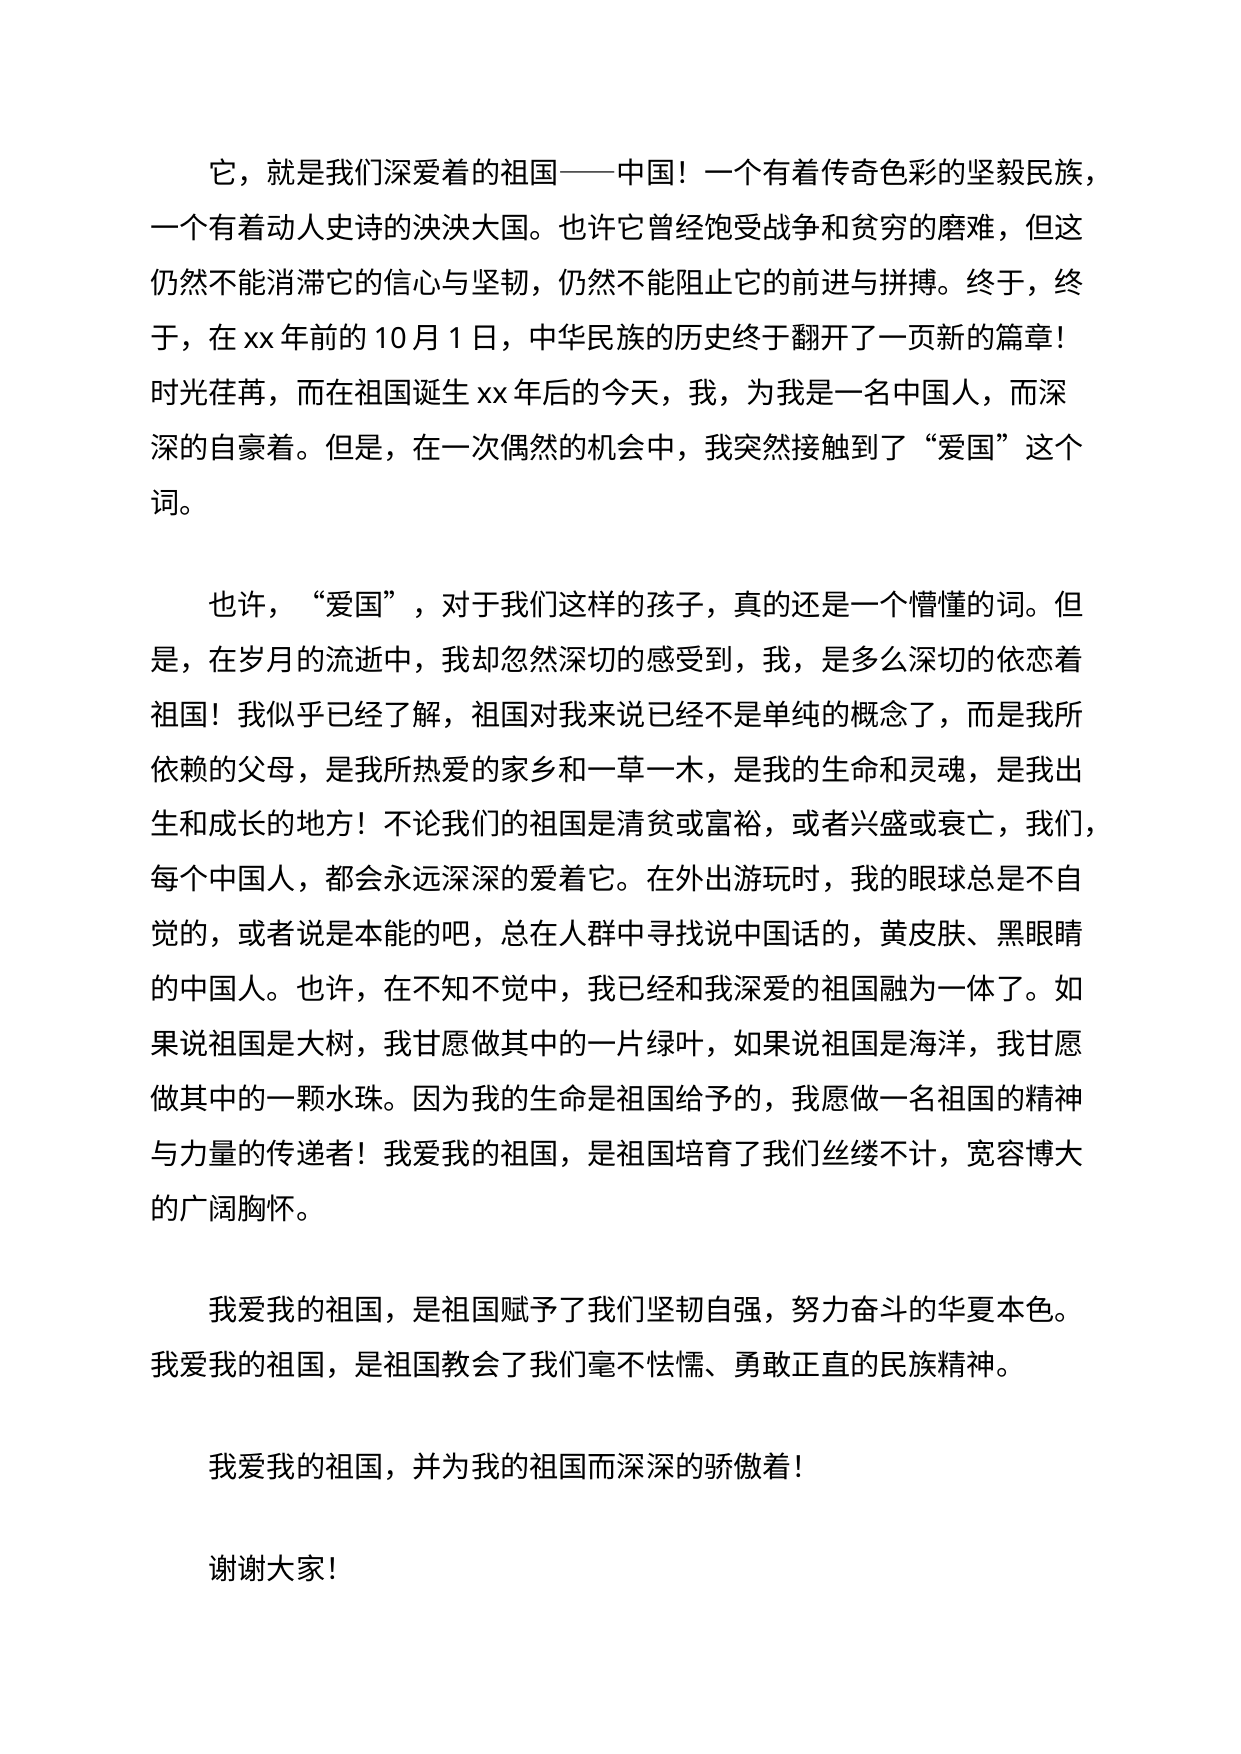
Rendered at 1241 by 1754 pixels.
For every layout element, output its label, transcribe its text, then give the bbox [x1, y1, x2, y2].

text 我爱我的祖国，并为我的祖国而深深的骄傲着！ [150, 1444, 1090, 1486]
text 也许，“爱国”，对于我们这样的孩子，真的还是一个懵懂的词。但是，在岁月的流逝中，我却忽然深切的感受到，我，是多么深切的依恋着祖国！我似乎已经了解，祖国对我来说已经不是单纯的概念了，而是我所依赖的父母，是我所热爱的家乡和一草一木，是我的生命和灵魂，是我出生和成长的地方！不论我们的祖国是清贫或富裕，或者兴盛或衰亡，我们，每个中国人，都会永远深深的爱着它。在外出游玩时，我的眼球总是不自觉的，或者说是本能的吧，总在人群中寻找说中国话的，黄皮肤、黑眼睛的中国人。也许，在不知不觉中，我已经和我深爱的祖国融为一体了。如果说祖国是大树，我甘愿做其中的一片绿叶，如果说祖国是海洋，我甘愿做其中的一颗水珠。因为我的生命是祖国给予的，我愿做一名祖国的精神与力量的传递者！我爱我的祖国，是祖国培育了我们丝缕不计，宽容博大的广阔胸怀。 [150, 581, 1090, 1227]
text 谢谢大家！ [150, 1545, 1090, 1588]
text 它，就是我们深爱着的祖国——中国！一个有着传奇色彩的坚毅民族，一个有着动人史诗的泱泱大国。也许它曾经饱受战争和贫穷的磨难，但这仍然不能消滞它的信心与坚韧，仍然不能阻止它的前进与拼搏。终于，终于，在xx年前的10月1日，中华民族的历史终于翻开了一页新的篇章！时光荏苒，而在祖国诞生xx年后的今天，我，为我是一名中国人，而深深的自豪着。但是，在一次偶然的机会中，我突然接触到了“爱国”这个词。 [150, 150, 1090, 522]
text 我爱我的祖国，是祖国赋予了我们坚韧自强，努力奋斗的华夏本色。我爱我的祖国，是祖国教会了我们毫不怯懦、勇敢正直的民族精神。 [150, 1287, 1090, 1384]
